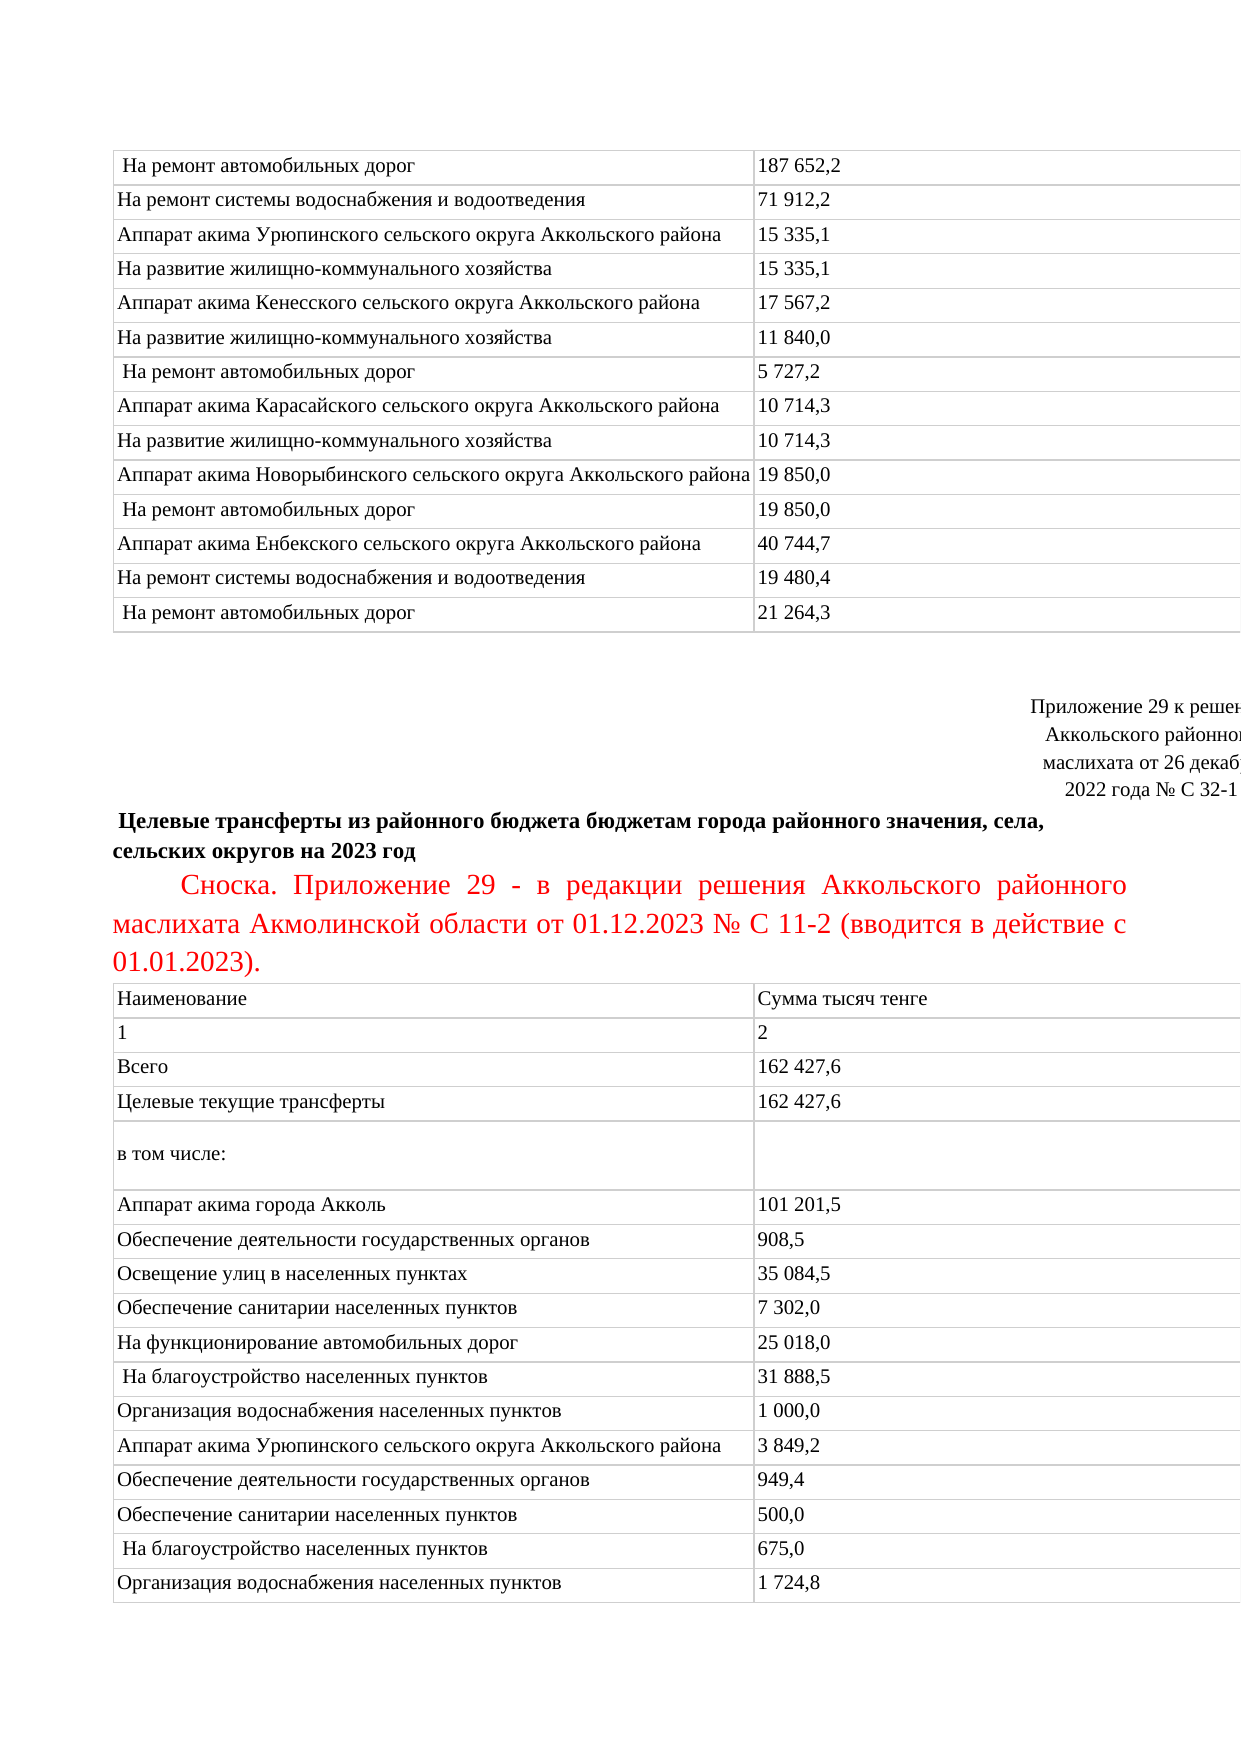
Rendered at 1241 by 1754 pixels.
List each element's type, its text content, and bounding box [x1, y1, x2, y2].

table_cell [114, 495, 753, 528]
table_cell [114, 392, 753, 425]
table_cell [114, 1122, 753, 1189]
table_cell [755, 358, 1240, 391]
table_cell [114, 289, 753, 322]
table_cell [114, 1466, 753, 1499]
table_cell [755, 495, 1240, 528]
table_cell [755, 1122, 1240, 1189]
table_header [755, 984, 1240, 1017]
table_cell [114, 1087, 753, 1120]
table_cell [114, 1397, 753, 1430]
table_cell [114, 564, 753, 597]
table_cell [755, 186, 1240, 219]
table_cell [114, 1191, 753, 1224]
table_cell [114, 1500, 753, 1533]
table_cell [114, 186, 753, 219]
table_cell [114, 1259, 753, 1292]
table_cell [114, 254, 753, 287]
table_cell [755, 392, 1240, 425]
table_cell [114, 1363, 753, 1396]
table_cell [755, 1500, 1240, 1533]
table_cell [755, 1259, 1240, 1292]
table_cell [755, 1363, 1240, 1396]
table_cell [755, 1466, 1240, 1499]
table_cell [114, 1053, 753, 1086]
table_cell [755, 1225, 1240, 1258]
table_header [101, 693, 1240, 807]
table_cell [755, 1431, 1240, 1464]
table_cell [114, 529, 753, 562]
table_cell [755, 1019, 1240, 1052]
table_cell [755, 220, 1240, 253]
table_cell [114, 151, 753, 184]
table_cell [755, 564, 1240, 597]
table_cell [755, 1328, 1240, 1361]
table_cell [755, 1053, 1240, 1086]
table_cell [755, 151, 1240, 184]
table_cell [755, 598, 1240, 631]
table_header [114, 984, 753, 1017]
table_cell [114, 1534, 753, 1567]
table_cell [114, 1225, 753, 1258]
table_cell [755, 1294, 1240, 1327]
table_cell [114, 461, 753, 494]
text Целевые трансферты из районного бюджета бюджетам города районного значения, села, сельских округов на 2023 год [112, 807, 1128, 863]
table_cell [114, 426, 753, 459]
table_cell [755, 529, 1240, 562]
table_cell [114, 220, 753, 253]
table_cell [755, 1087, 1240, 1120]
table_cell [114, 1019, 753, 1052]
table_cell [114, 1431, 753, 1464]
text Сноска. Приложение 29 - в редакции решения Аккольского районного маслихата Акмолинской области от 01.12.2023 № С 11-2 (вводится в действие с 01.01.2023). [112, 867, 1128, 978]
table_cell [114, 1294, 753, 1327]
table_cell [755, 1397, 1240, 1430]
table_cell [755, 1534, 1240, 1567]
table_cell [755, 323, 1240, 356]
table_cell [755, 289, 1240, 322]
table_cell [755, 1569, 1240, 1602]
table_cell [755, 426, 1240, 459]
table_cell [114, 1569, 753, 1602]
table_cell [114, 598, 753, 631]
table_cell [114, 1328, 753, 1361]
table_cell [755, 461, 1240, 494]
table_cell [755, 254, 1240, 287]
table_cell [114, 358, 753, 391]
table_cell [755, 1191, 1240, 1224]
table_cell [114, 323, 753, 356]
